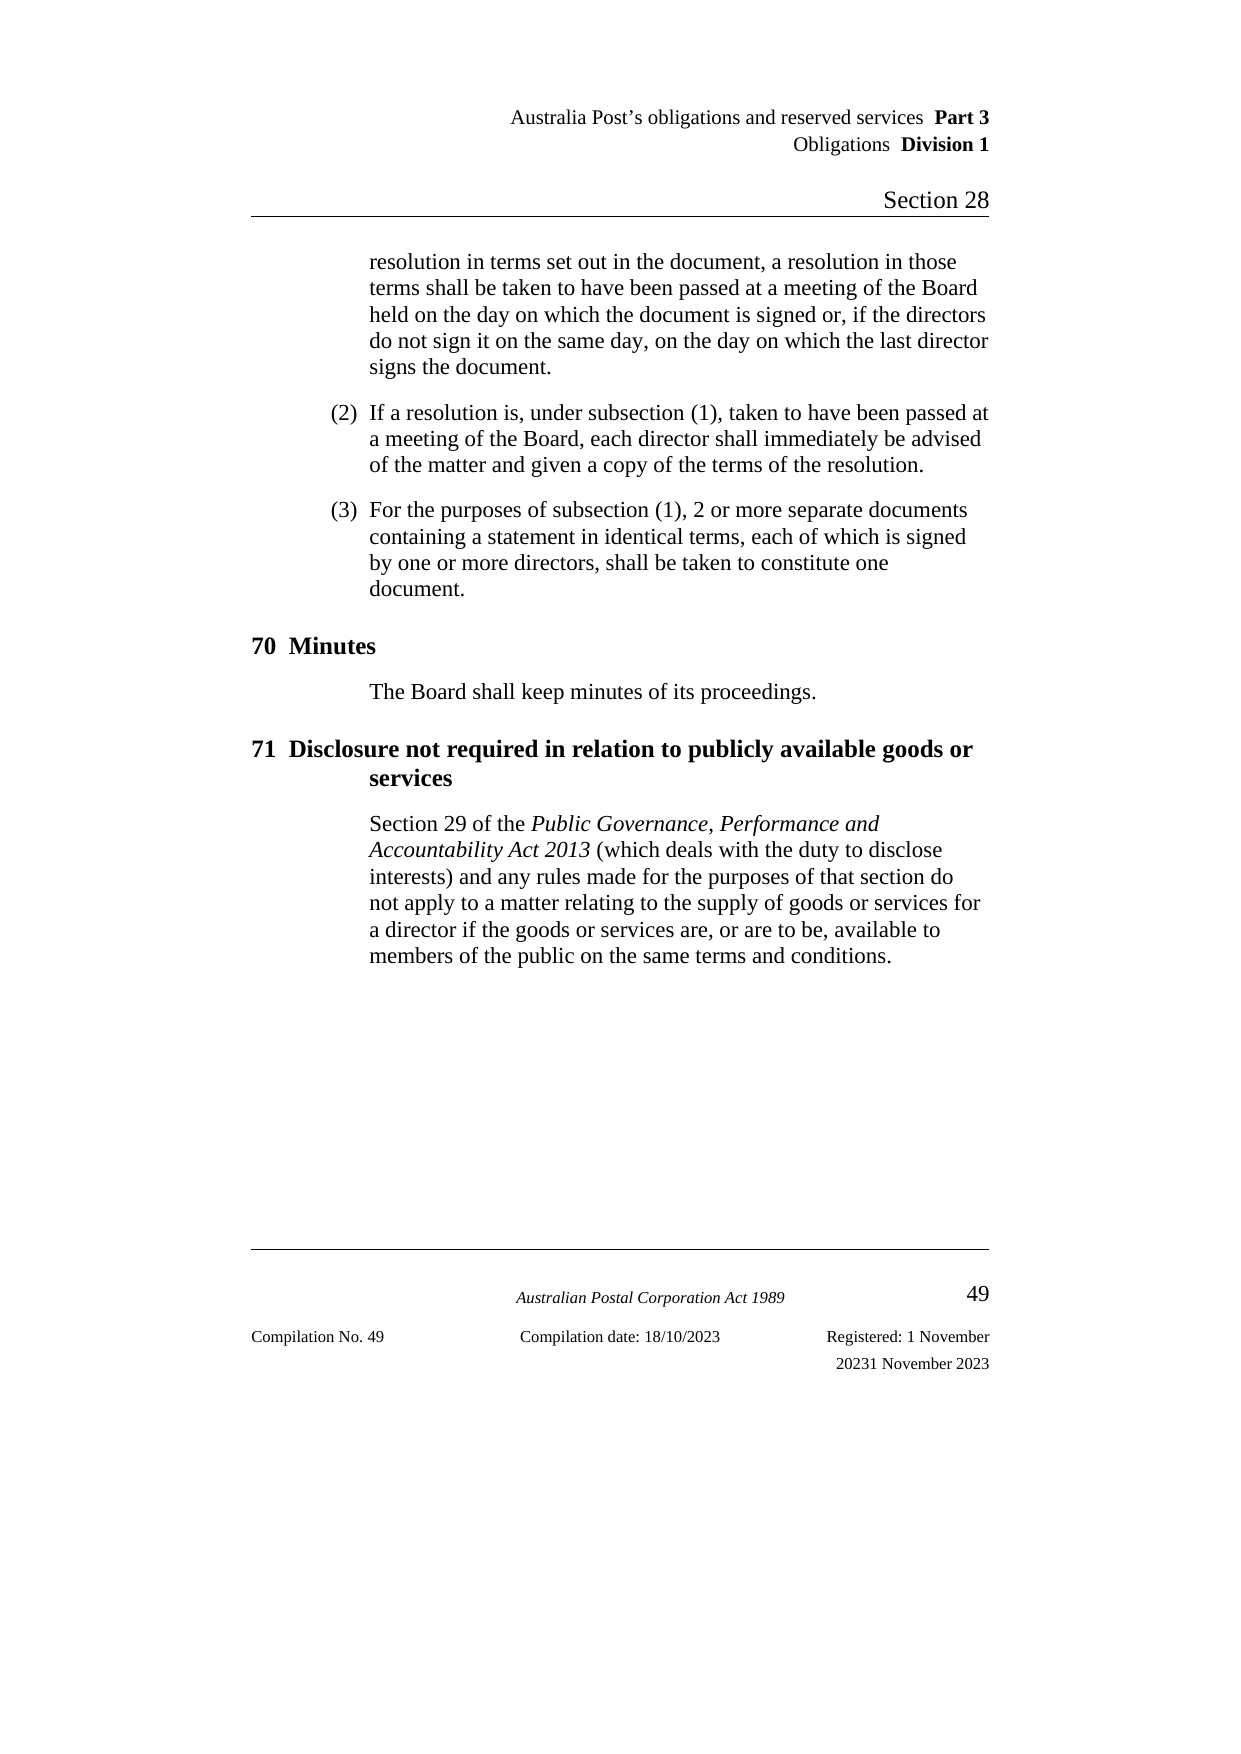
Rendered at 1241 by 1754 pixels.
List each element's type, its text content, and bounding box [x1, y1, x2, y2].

text (2) If a resolution is, under subsection (1), taken to have been passed at a meeting of the Board, each director shall immediately be advised of the matter and given a copy of the terms of the resolution. [251, 398, 989, 478]
text The Board shall keep minutes of its proceedings. [251, 678, 989, 705]
text 70 Minutes [251, 631, 989, 660]
text Section 29 of the Public Governance, Performance and Accountability Act 2013 (which deals with the duty to disclose interests) and any rules made for the purposes of that section do not apply to a matter relating to the supply of goods or services for a director if the goods or services are, or are to be, available to members of the public on the same terms and conditions. [251, 810, 989, 968]
text 71 Disclosure not required in relation to publicly available goods or services [251, 734, 989, 791]
text (3) For the purposes of subsection (1), 2 or more separate documents containing a statement in identical terms, each of which is signed by one or more directors, shall be taken to constitute one document. [251, 496, 989, 602]
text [251, 248, 989, 380]
